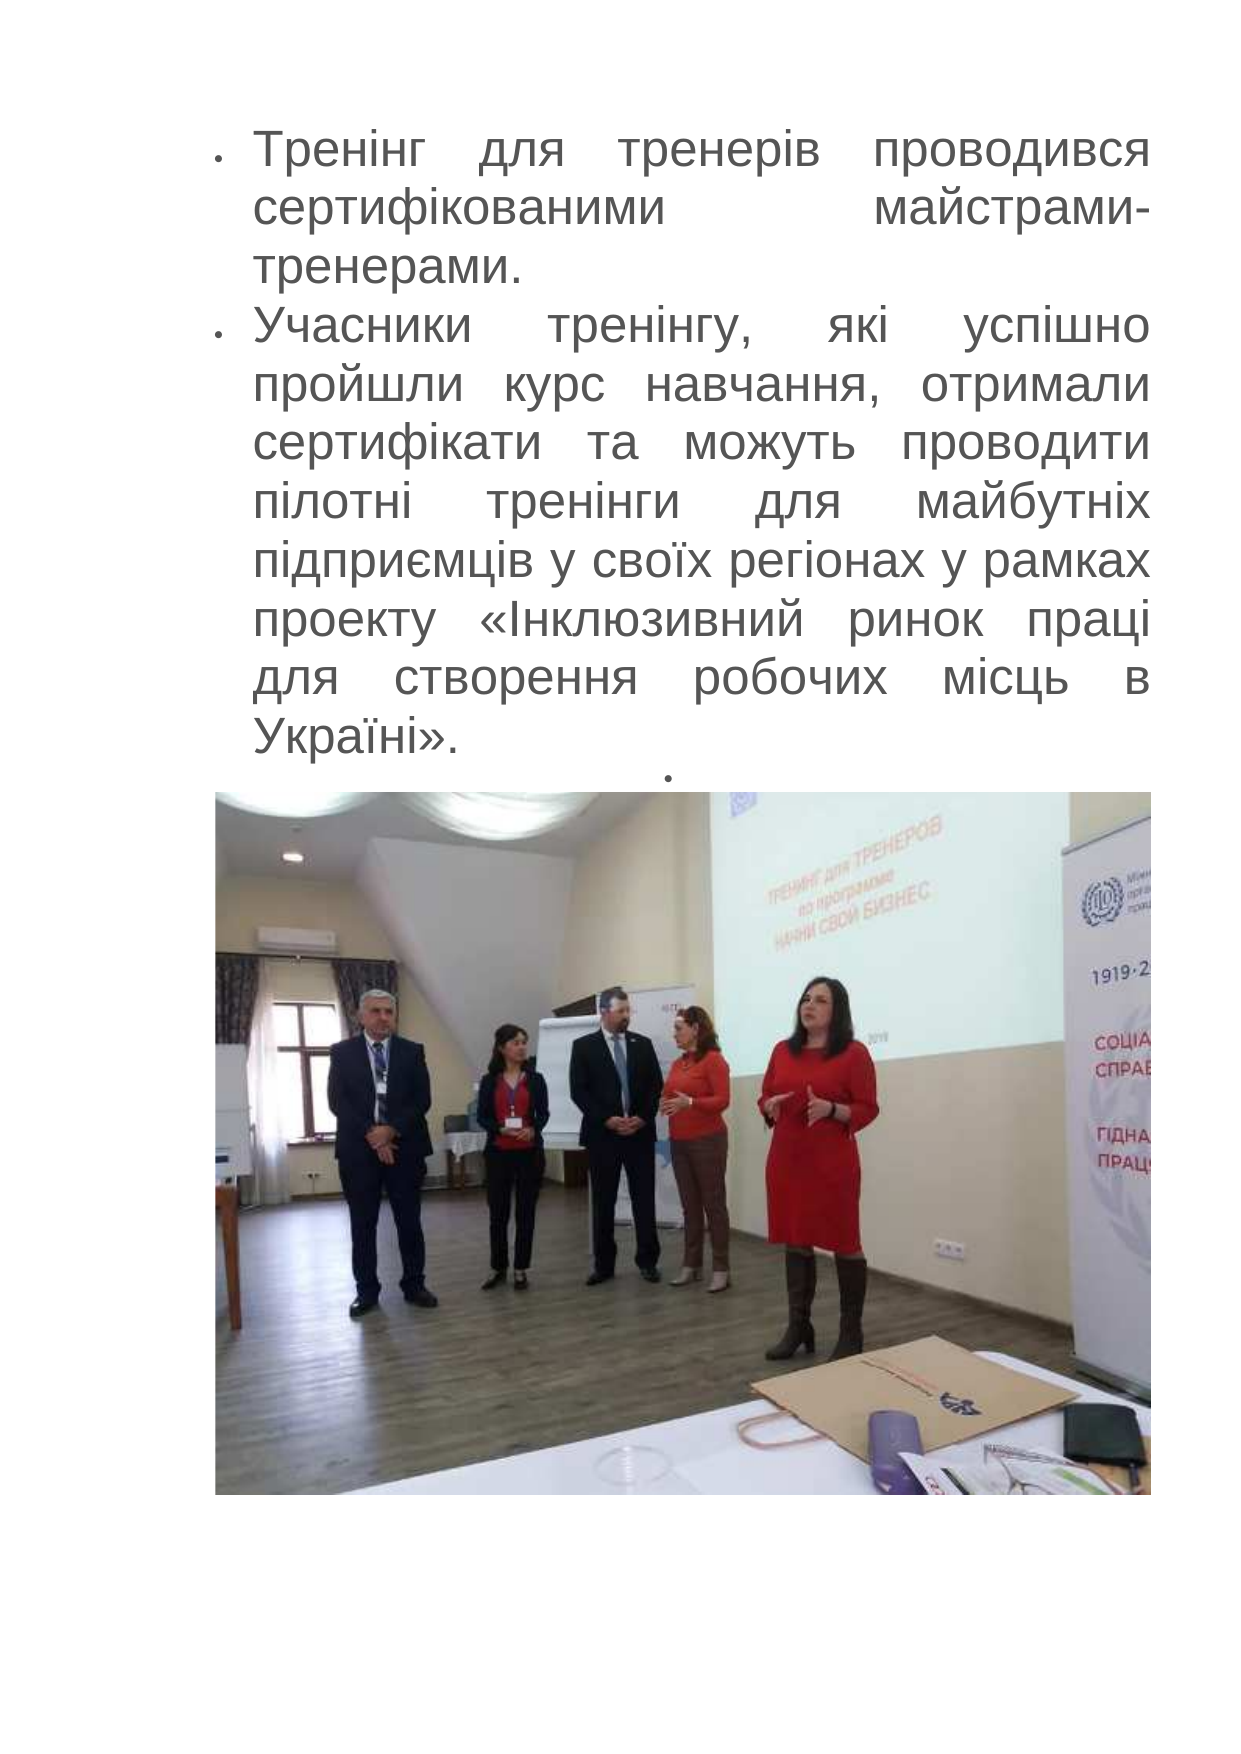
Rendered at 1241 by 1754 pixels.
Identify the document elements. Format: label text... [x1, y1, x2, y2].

list Тренінг для тренерів проводився сертифікованими майстрами-тренерами. [215, 118, 1152, 294]
list Учасники тренінгу, які успішно пройшли курс навчання, отримали сертифікати та можуть проводити пілотні тренінги для майбутніх підприємців у своїх регіонах у рамках проекту «Інклюзивний ринок праці для створення робочих місць в Україні». [215, 294, 1152, 764]
picture [215, 792, 1151, 1495]
